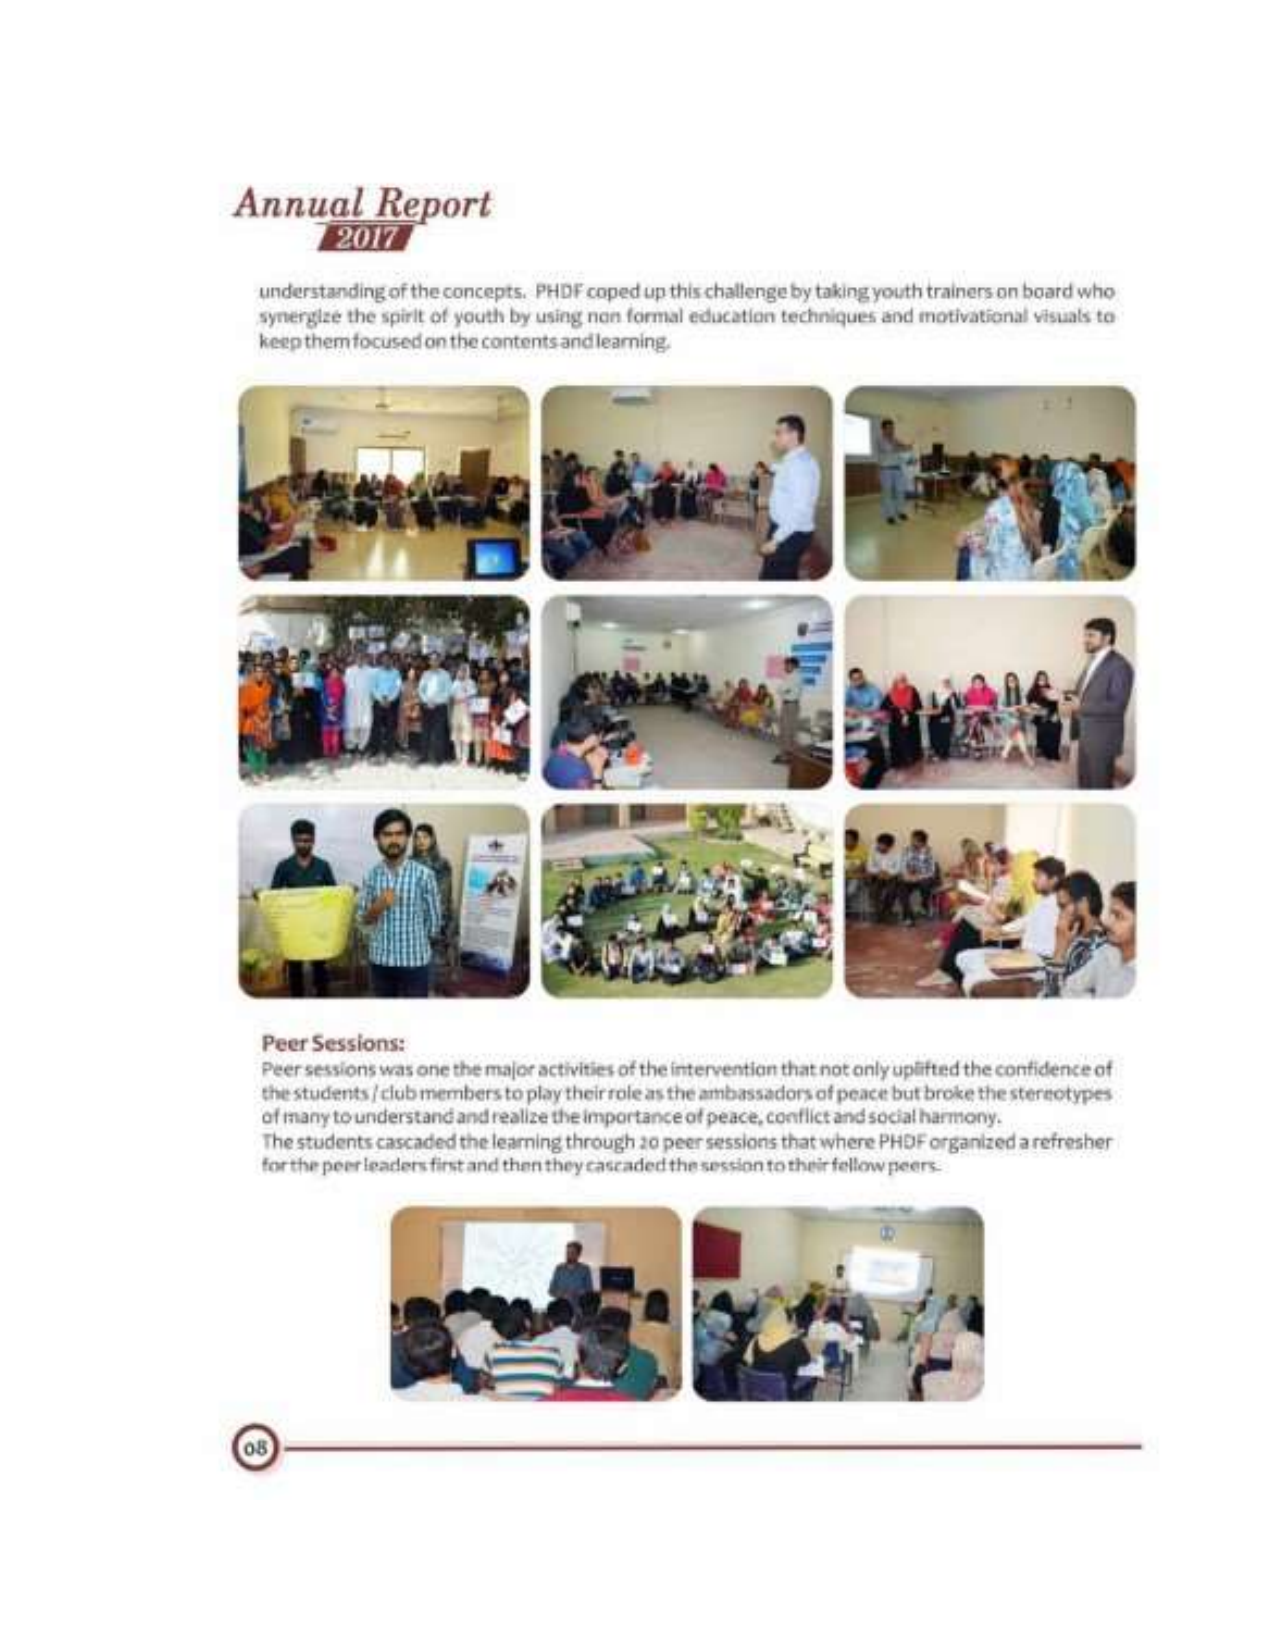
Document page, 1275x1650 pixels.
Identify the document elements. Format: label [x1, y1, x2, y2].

picture [150, 150, 1194, 1500]
